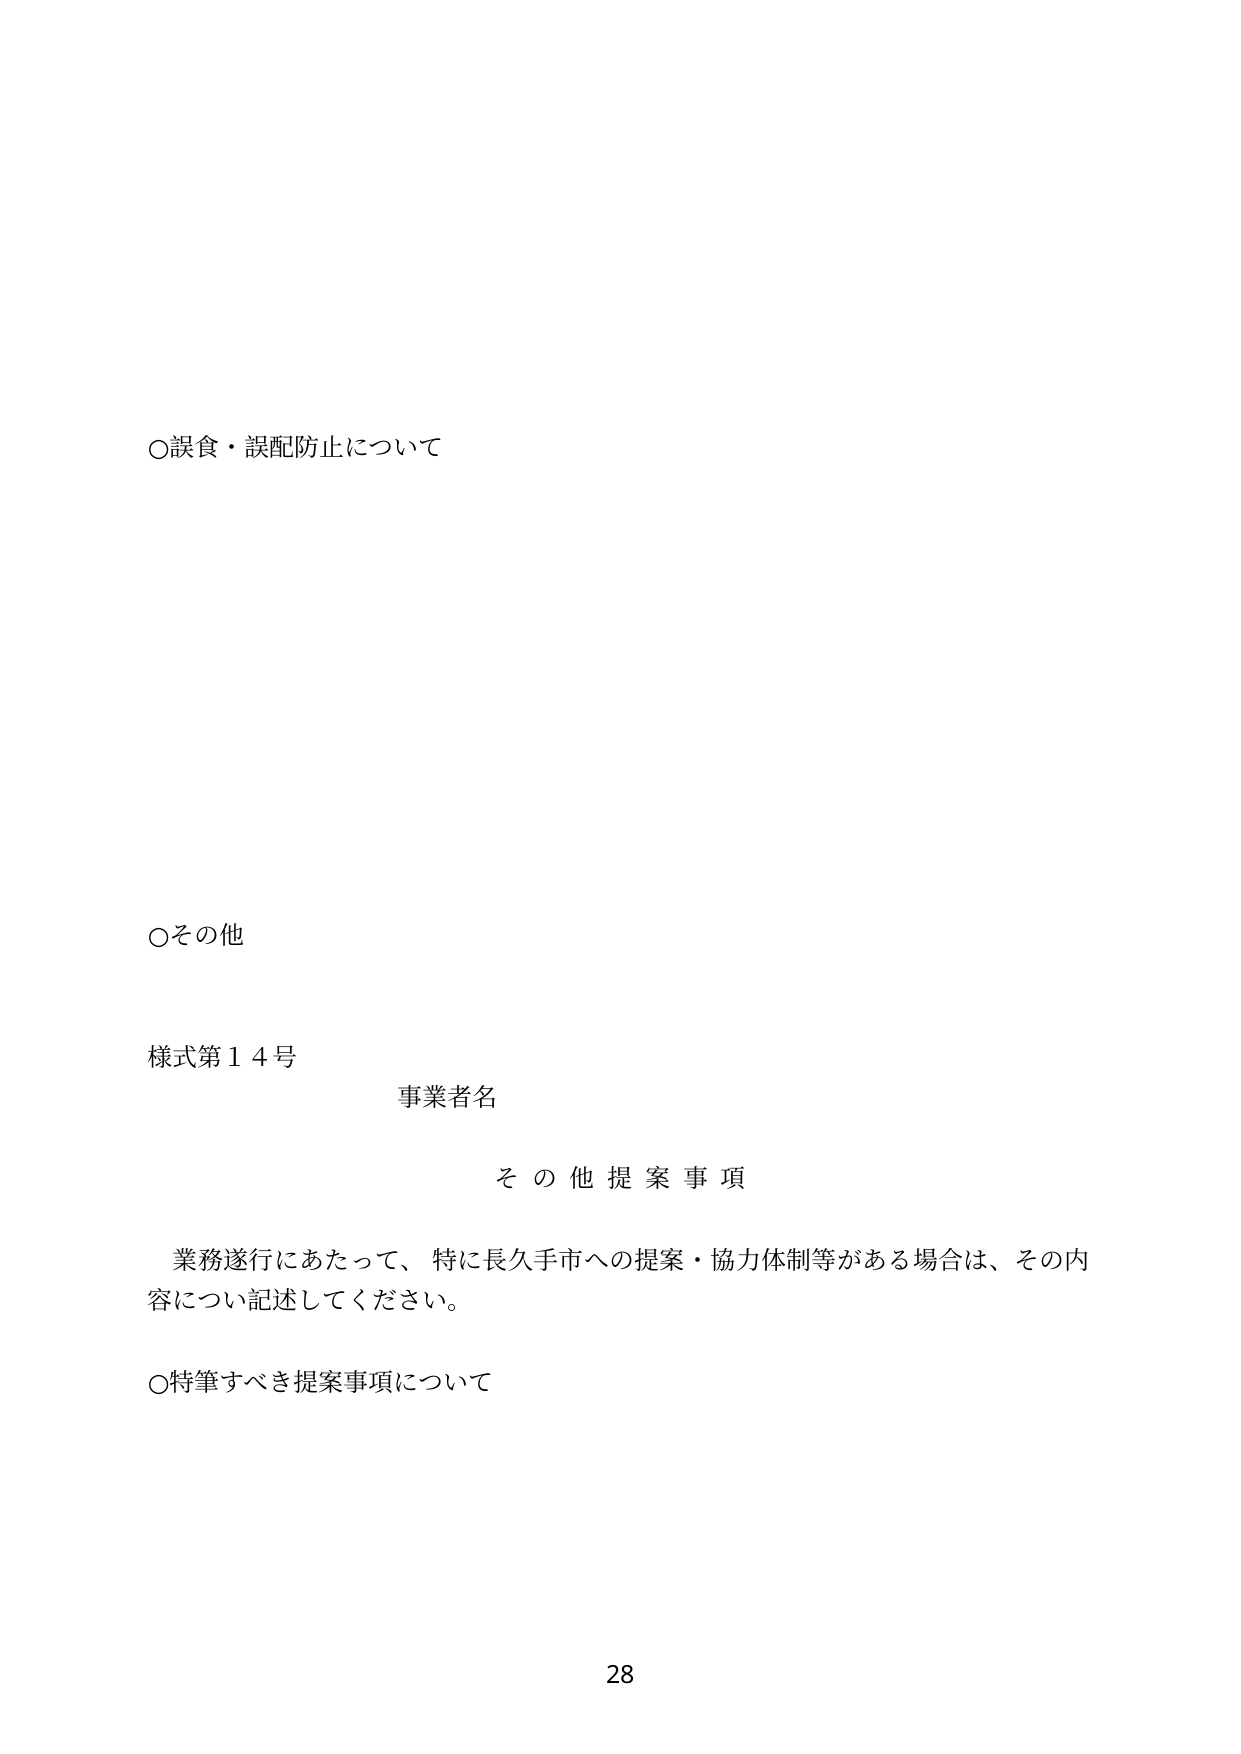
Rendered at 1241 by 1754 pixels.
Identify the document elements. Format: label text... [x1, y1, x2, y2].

text ○特筆すべき提案事項について [148, 1360, 1093, 1401]
text 様式第１４号 [148, 1035, 1093, 1076]
text 事業者名 [148, 1076, 1093, 1116]
text そ の 他 提 案 事 項 [148, 1157, 1093, 1197]
text 業務遂行にあたって、 特に長久手市への提案・協力体制等がある場合は、その内容につい記述してください。 [148, 1238, 1093, 1319]
text ○誤食・誤配防止について [148, 426, 1093, 466]
text ○その他 [148, 913, 1093, 954]
